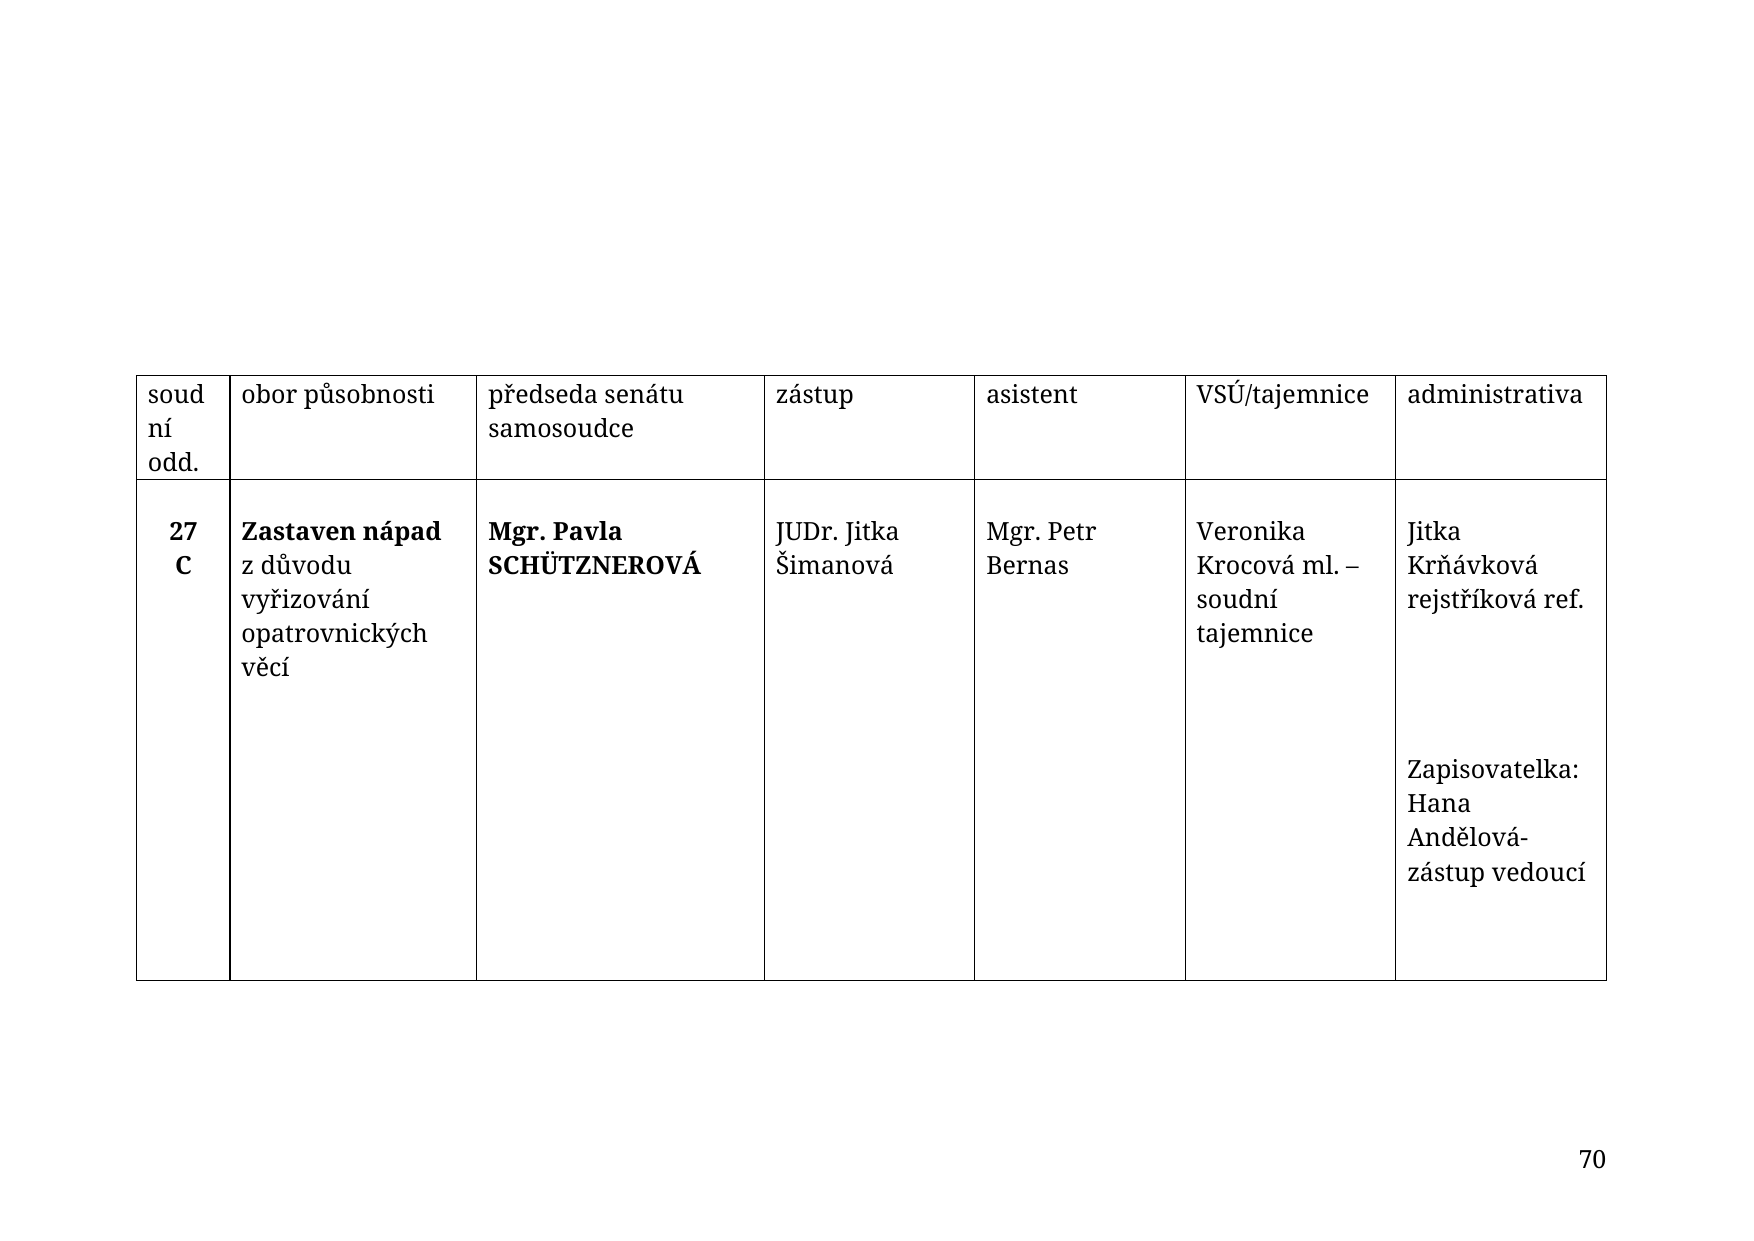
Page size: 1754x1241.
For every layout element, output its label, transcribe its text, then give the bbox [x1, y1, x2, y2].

table_header obor působnosti [231, 376, 476, 478]
table_header asistent [975, 376, 1185, 478]
table_header VSÚ/tajemnice [1186, 376, 1395, 478]
table_header administrativa [1396, 376, 1606, 478]
table_header předseda senátu samosoudce [477, 376, 764, 478]
table_cell Mgr. Pavla SCHÜTZNEROVÁ [477, 480, 764, 980]
table_cell Mgr. Petr Bernas [975, 480, 1185, 980]
table_cell Jitka Krňávková rejstříková ref. Zapisovatelka: Hana Andělová-zástup vedoucí [1396, 480, 1606, 980]
table_cell JUDr. Jitka Šimanová [765, 480, 974, 980]
table_cell Zastaven nápad z důvodu vyřizování opatrovnických věcí [231, 480, 476, 980]
table_cell Veronika Krocová ml. – soudní tajemnice [1186, 480, 1395, 980]
table_header soudní odd. [137, 376, 229, 478]
table_cell 27 C [137, 480, 229, 980]
table_header zástup [765, 376, 974, 478]
